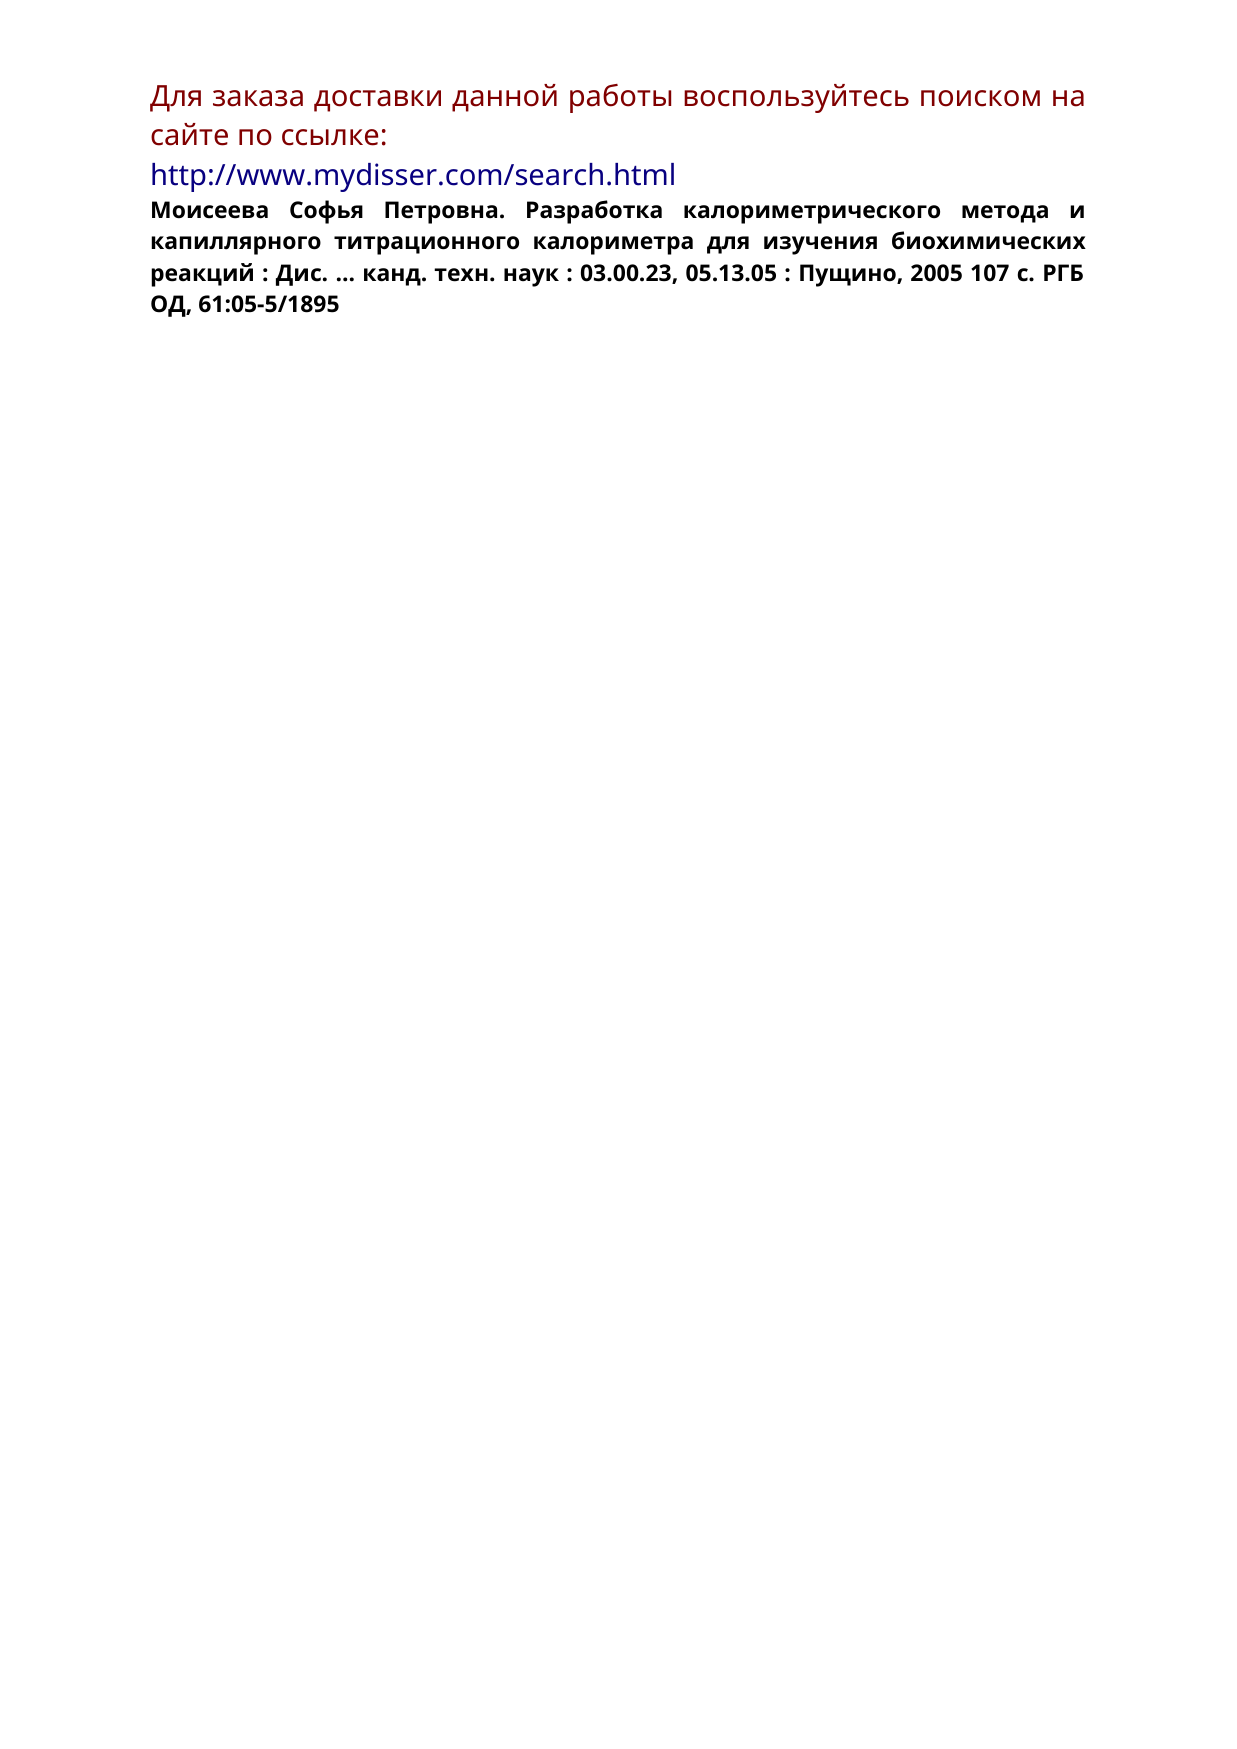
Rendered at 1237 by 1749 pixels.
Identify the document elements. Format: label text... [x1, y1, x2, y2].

text Моисеева Софья Петровна. Разработка калориметрического метода и капиллярного титрационного калориметра для изучения биохимических реакций : Дис. ... канд. техн. наук : 03.00.23, 05.13.05 : Пущино, 2005 107 c. РГБ ОД, 61:05-5/1895 [150, 194, 1086, 319]
